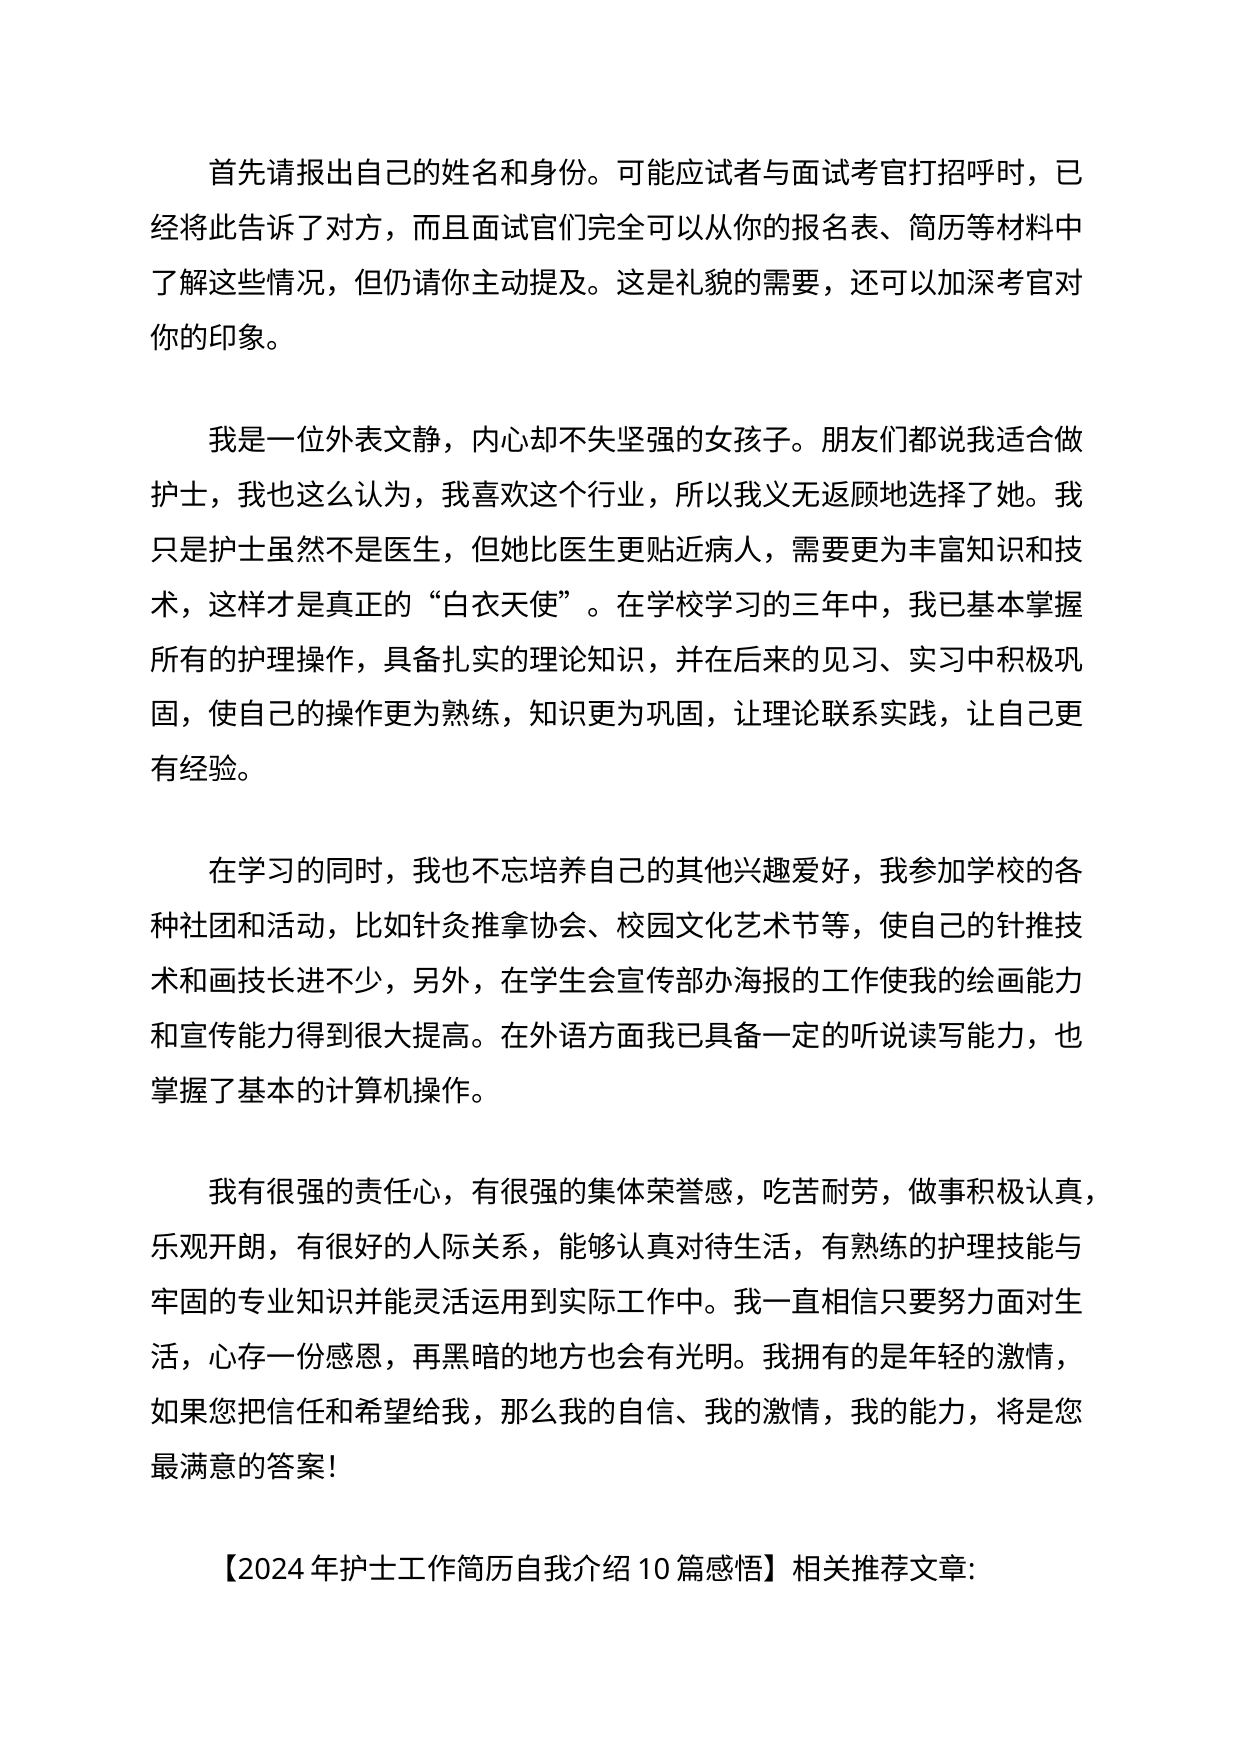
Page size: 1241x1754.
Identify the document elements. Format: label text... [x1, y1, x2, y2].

text 【2024年护士工作简历自我介绍10篇感悟】相关推荐文章: [150, 1545, 1090, 1588]
text 在学习的同时，我也不忘培养自己的其他兴趣爱好，我参加学校的各种社团和活动，比如针灸推拿协会、校园文化艺术节等，使自己的针推技术和画技长进不少，另外，在学生会宣传部办海报的工作使我的绘画能力和宣传能力得到很大提高。在外语方面我已具备一定的听说读写能力，也掌握了基本的计算机操作。 [150, 848, 1090, 1109]
text 首先请报出自己的姓名和身份。可能应试者与面试考官打招呼时，已经将此告诉了对方，而且面试官们完全可以从你的报名表、简历等材料中了解这些情况，但仍请你主动提及。这是礼貌的需要，还可以加深考官对你的印象。 [150, 150, 1090, 357]
text 我是一位外表文静，内心却不失坚强的女孩子。朋友们都说我适合做护士，我也这么认为，我喜欢这个行业，所以我义无返顾地选择了她。我只是护士虽然不是医生，但她比医生更贴近病人，需要更为丰富知识和技术，这样才是真正的“白衣天使”。在学校学习的三年中，我已基本掌握所有的护理操作，具备扎实的理论知识，并在后来的见习、实习中积极巩固，使自己的操作更为熟练，知识更为巩固，让理论联系实践，让自己更有经验。 [150, 416, 1090, 788]
text 我有很强的责任心，有很强的集体荣誉感，吃苦耐劳，做事积极认真，乐观开朗，有很好的人际关系，能够认真对待生活，有熟练的护理技能与牢固的专业知识并能灵活运用到实际工作中。我一直相信只要努力面对生活，心存一份感恩，再黑暗的地方也会有光明。我拥有的是年轻的激情，如果您把信任和希望给我，那么我的自信、我的激情，我的能力，将是您最满意的答案！ [150, 1169, 1090, 1486]
